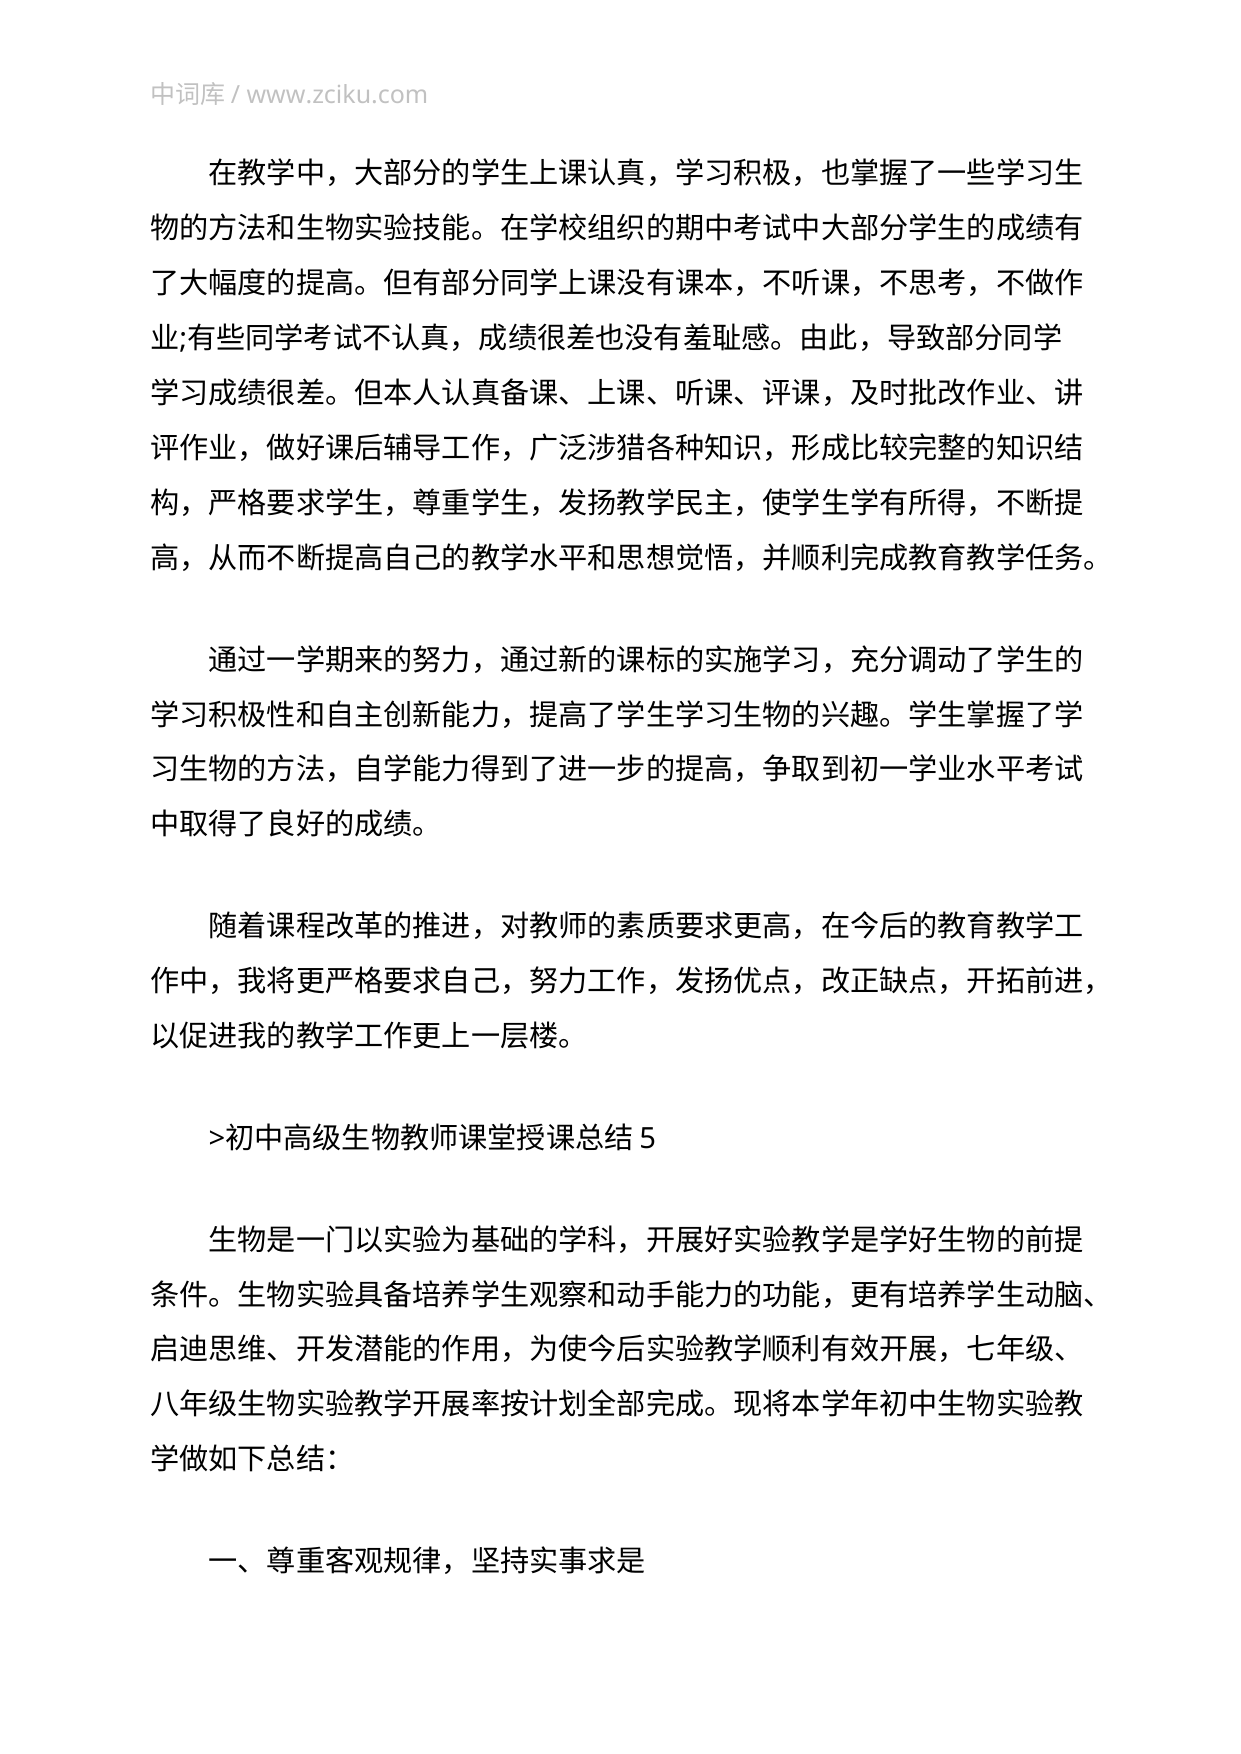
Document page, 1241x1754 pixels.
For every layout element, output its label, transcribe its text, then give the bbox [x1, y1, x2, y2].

text >初中高级生物教师课堂授课总结5 [150, 1114, 1090, 1157]
text 生物是一门以实验为基础的学科，开展好实验教学是学好生物的前提条件。生物实验具备培养学生观察和动手能力的功能，更有培养学生动脑、启迪思维、开发潜能的作用，为使今后实验教学顺利有效开展，七年级、八年级生物实验教学开展率按计划全部完成。现将本学年初中生物实验教学做如下总结： [150, 1216, 1090, 1478]
text 一、尊重客观规律，坚持实事求是 [150, 1537, 1090, 1580]
text 通过一学期来的努力，通过新的课标的实施学习，充分调动了学生的学习积极性和自主创新能力，提高了学生学习生物的兴趣。学生掌握了学习生物的方法，自学能力得到了进一步的提高，争取到初一学业水平考试中取得了良好的成绩。 [150, 636, 1090, 843]
text 在教学中，大部分的学生上课认真，学习积极，也掌握了一些学习生物的方法和生物实验技能。在学校组织的期中考试中大部分学生的成绩有了大幅度的提高。但有部分同学上课没有课本，不听课，不思考，不做作业;有些同学考试不认真，成绩很差也没有羞耻感。由此，导致部分同学学习成绩很差。但本人认真备课、上课、听课、评课，及时批改作业、讲评作业，做好课后辅导工作，广泛涉猎各种知识，形成比较完整的知识结构，严格要求学生，尊重学生，发扬教学民主，使学生学有所得，不断提高，从而不断提高自己的教学水平和思想觉悟，并顺利完成教育教学任务。 [150, 150, 1090, 577]
text 随着课程改革的推进，对教师的素质要求更高，在今后的教育教学工作中，我将更严格要求自己，努力工作，发扬优点，改正缺点，开拓前进，以促进我的教学工作更上一层楼。 [150, 903, 1090, 1055]
